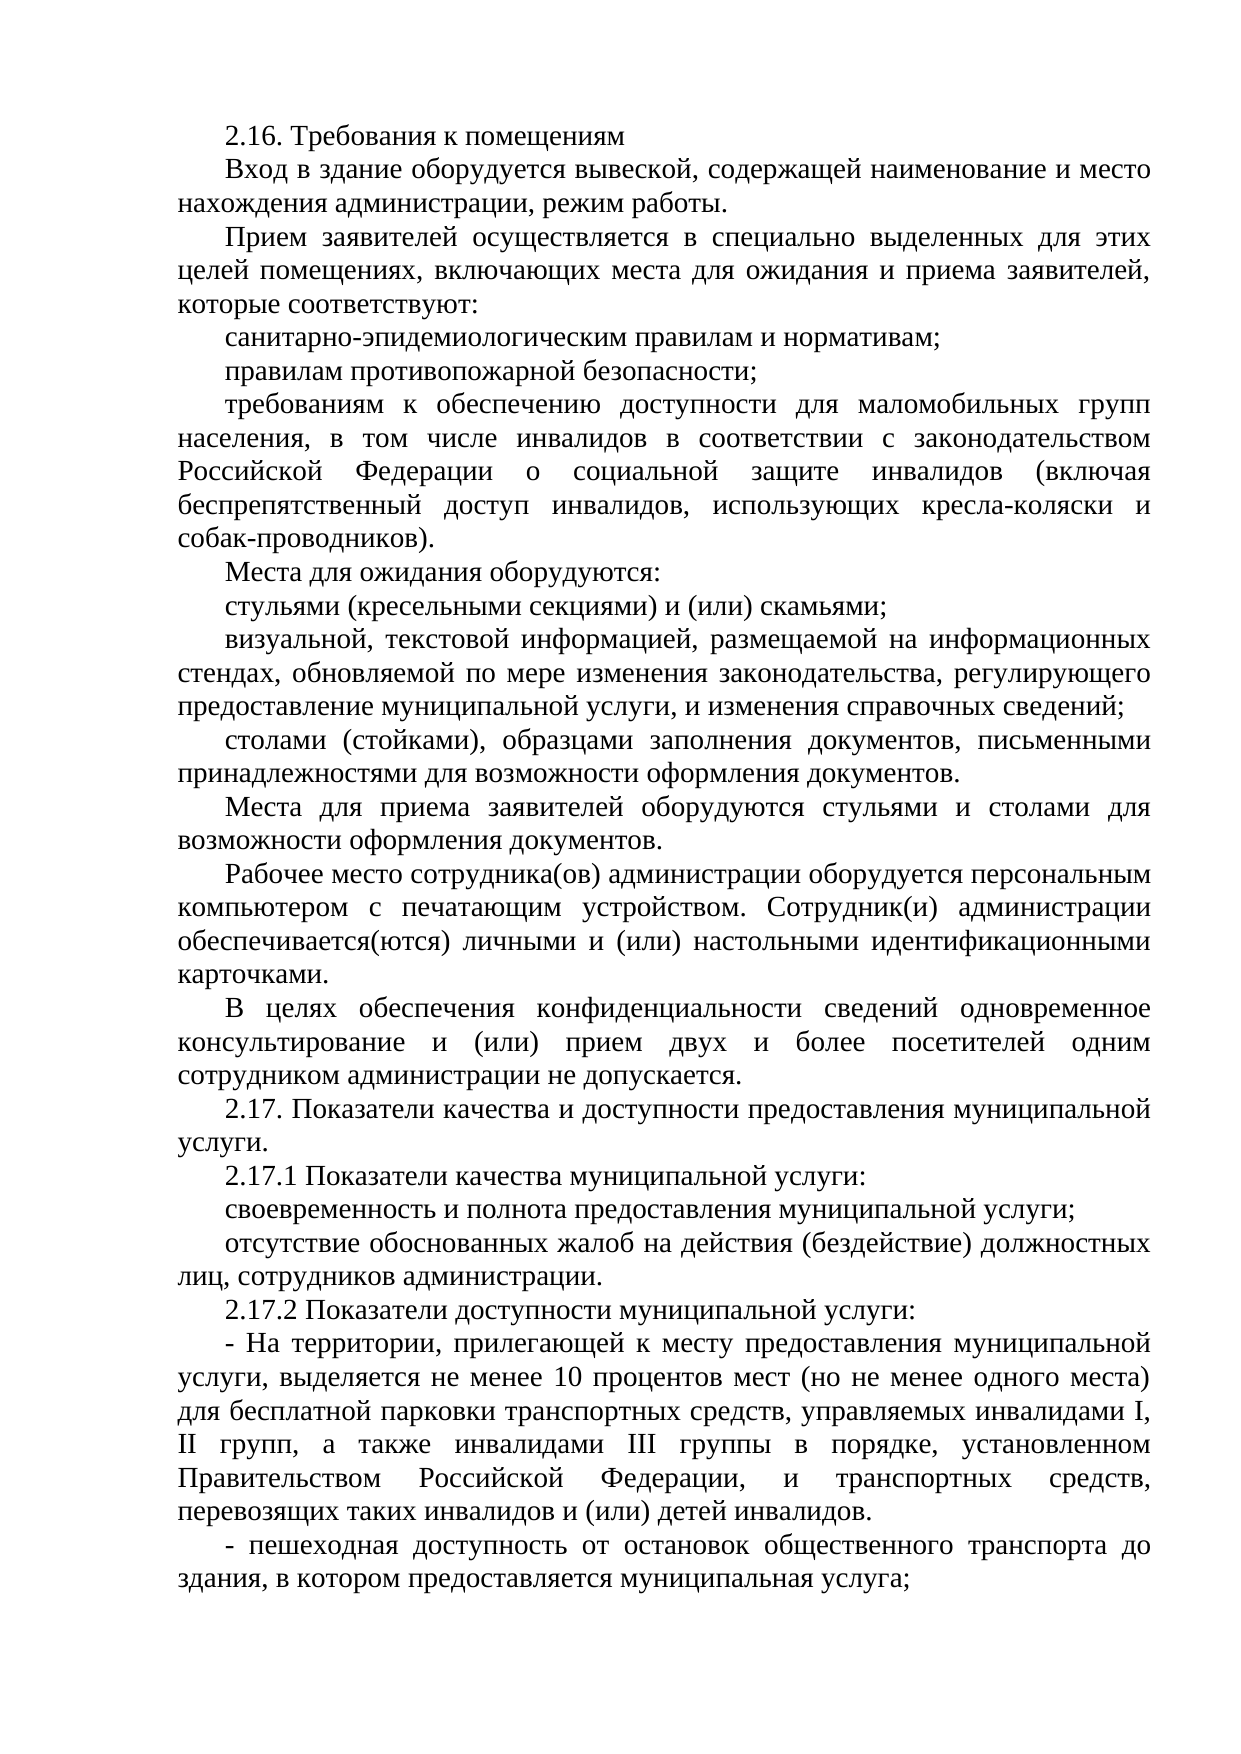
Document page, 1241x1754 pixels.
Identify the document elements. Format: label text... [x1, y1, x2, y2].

text санитарно-эпидемиологическим правилам и нормативам; [177, 319, 1152, 353]
text Места для ожидания оборудуются: [177, 554, 1152, 588]
text 2.16. Требования к помещениям [177, 118, 1152, 152]
text Рабочее место сотрудника(ов) администрации оборудуется персональным компьютером с печатающим устройством. Сотрудник(и) администрации обеспечивается(ются) личными и (или) настольными идентификационными карточками. [177, 856, 1152, 990]
text Места для приема заявителей оборудуются стульями и столами для возможности оформления документов. [177, 789, 1152, 856]
text правилам противопожарной безопасности; [177, 353, 1152, 386]
text 2.17.2 Показатели доступности муниципальной услуги: [177, 1292, 1152, 1326]
text отсутствие обоснованных жалоб на действия (бездействие) должностных лиц, сотрудников администрации. [177, 1225, 1152, 1292]
text Прием заявителей осуществляется в специально выделенных для этих целей помещениях, включающих места для ожидания и приема заявителей, которые соответствуют: [177, 219, 1152, 319]
text Вход в здание оборудуется вывеской, содержащей наименование и место нахождения администрации, режим работы. [177, 152, 1152, 219]
text В целях обеспечения конфиденциальности сведений одновременное консультирование и (или) прием двух и более посетителей одним сотрудником администрации не допускается. [177, 990, 1152, 1091]
text 2.17.1 Показатели качества муниципальной услуги: [177, 1158, 1152, 1191]
text столами (стойками), образцами заполнения документов, письменными принадлежностями для возможности оформления документов. [177, 722, 1152, 789]
text требованиям к обеспечению доступности для маломобильных групп населения, в том числе инвалидов в соответствии с законодательством Российской Федерации о социальной защите инвалидов (включая беспрепятственный доступ инвалидов, использующих кресла-коляски и собак-проводников). [177, 386, 1152, 554]
text 2.17. Показатели качества и доступности предоставления муниципальной услуги. [177, 1091, 1152, 1158]
text - пешеходная доступность от остановок общественного транспорта до здания, в котором предоставляется муниципальная услуга; [177, 1527, 1152, 1594]
text - На территории, прилегающей к месту предоставления муниципальной услуги, выделяется не менее 10 процентов мест (но не менее одного места) для бесплатной парковки транспортных средств, управляемых инвалидами I, II групп, а также инвалидами III группы в порядке, установленном Правительством Российской Федерации, и транспортных средств, перевозящих таких инвалидов и (или) детей инвалидов. [177, 1326, 1152, 1527]
text своевременность и полнота предоставления муниципальной услуги; [177, 1191, 1152, 1225]
text стульями (кресельными секциями) и (или) скамьями; [177, 588, 1152, 621]
text визуальной, текстовой информацией, размещаемой на информационных стендах, обновляемой по мере изменения законодательства, регулирующего предоставление муниципальной услуги, и изменения справочных сведений; [177, 621, 1152, 722]
